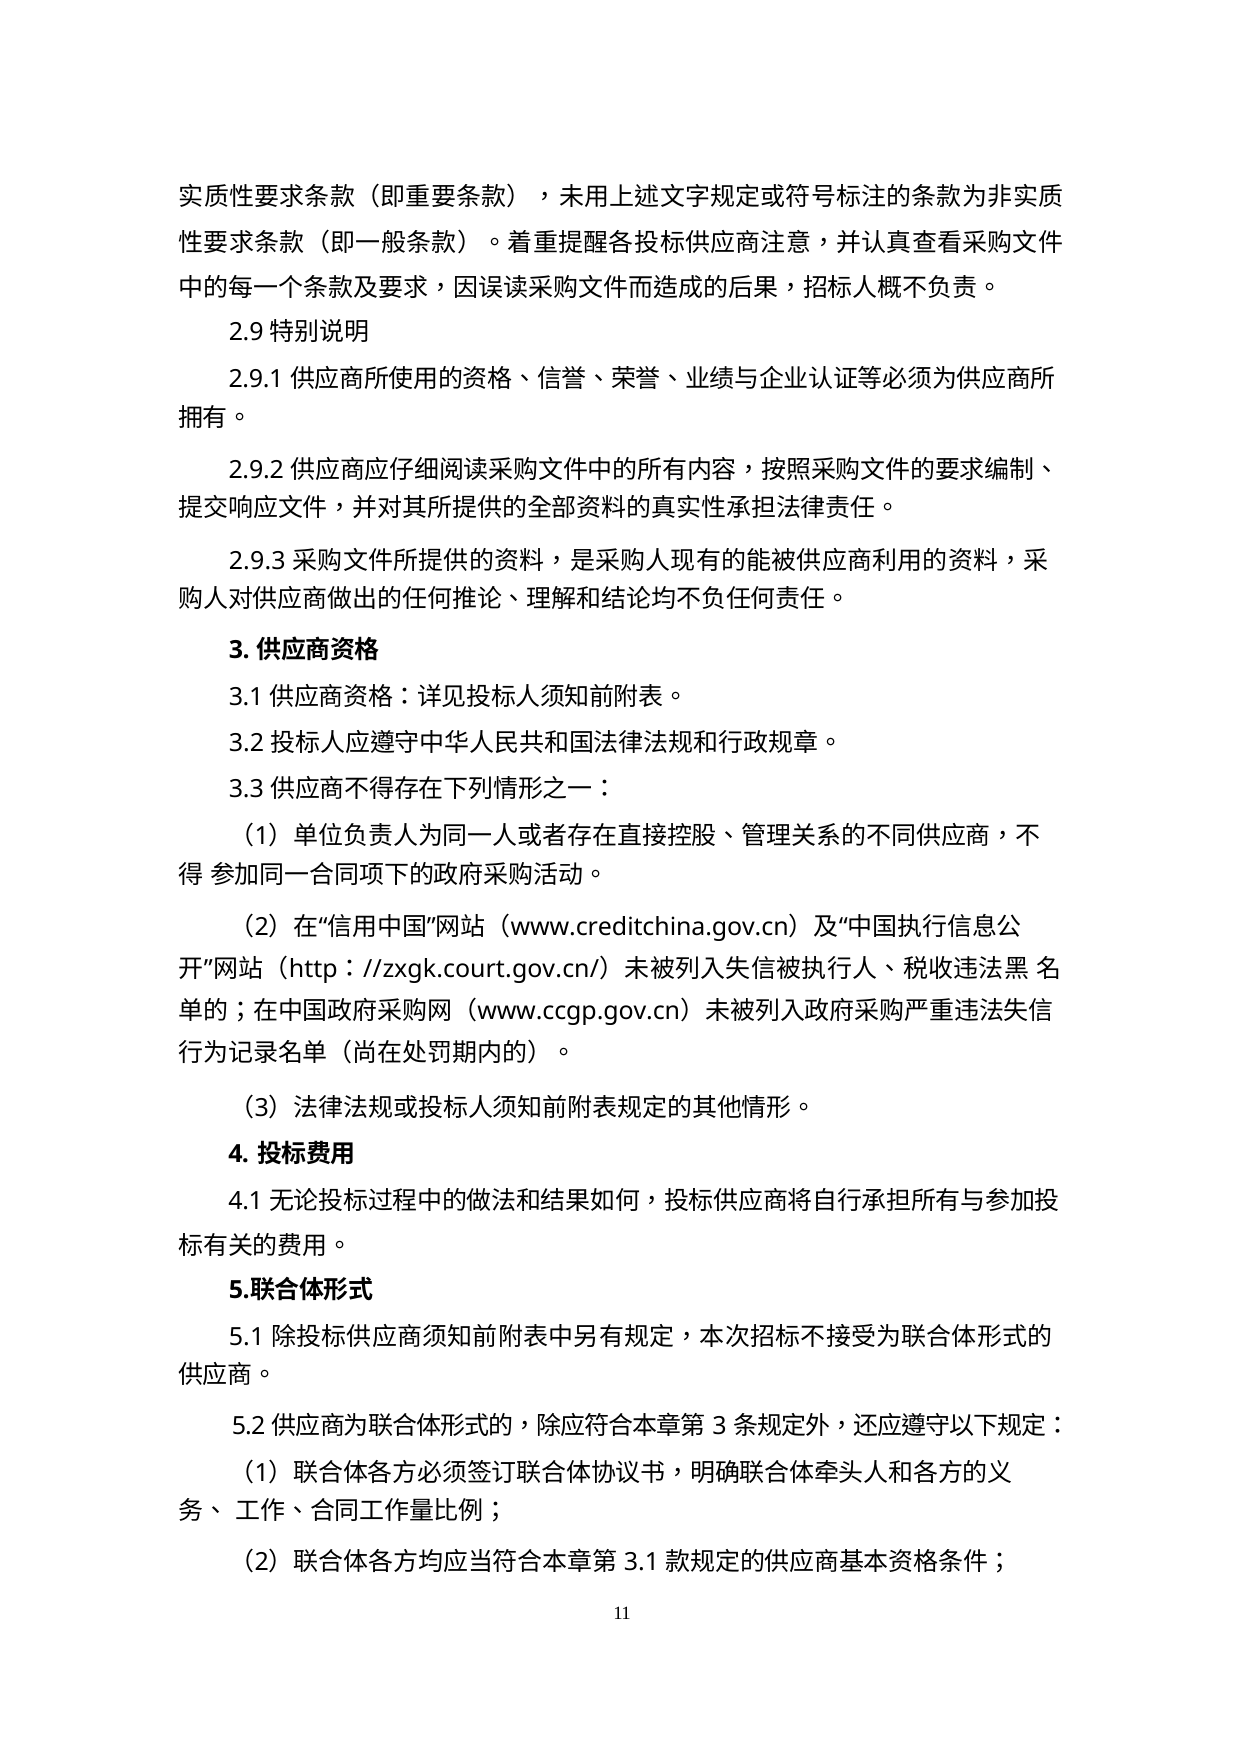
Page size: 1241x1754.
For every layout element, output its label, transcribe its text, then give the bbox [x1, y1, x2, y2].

text 4.1 无论投标过程中的做法和结果如何，投标供应商将自行承担所有与参加投 标有关的费用。 [178, 1182, 1063, 1262]
text 3.2 投标人应遵守中华人民共和国法律法规和行政规章。 [229, 727, 1071, 758]
text （1）单位负责人为同一人或者存在直接控股、管理关系的不同供应商，不得 参加同一合同项下的政府采购活动。 [178, 818, 1063, 890]
text （2）在“信用中国”网站（www.creditchina.gov.cn）及“中国执行信息公 开”网站（http：//zxgk.court.gov.cn/）未被列入失信被执行人、税收违法黑 名单的；在中国政府采购网（www.ccgp.gov.cn）未被列入政府采购严重违法失信 行为记录名单（尚在处罚期内的）。 [178, 909, 1063, 1068]
text 2.9 特别说明 [228, 316, 1071, 347]
text 实质性要求条款（即重要条款），未用上述文字规定或符号标注的条款为非实质 性要求条款（即一般条款）。着重提醒各投标供应商注意，并认真查看采购文件 中的每一个条款及要求，因误读采购文件而造成的后果，招标人概不负责。 [178, 179, 1063, 304]
text 3.3 供应商不得存在下列情形之一： [229, 773, 1071, 804]
text 3.1 供应商资格：详见投标人须知前附表。 [229, 680, 1071, 711]
text 5.2 供应商为联合体形式的，除应符合本章第 3 条规定外，还应遵守以下规定： [178, 1409, 1071, 1440]
text （3）法律法规或投标人须知前附表规定的其他情形。 [229, 1092, 1071, 1123]
text 3. 供应商资格 [229, 633, 1071, 664]
text （2）联合体各方均应当符合本章第 3.1 款规定的供应商基本资格条件； [229, 1545, 1071, 1576]
text 2.9.2 供应商应仔细阅读采购文件中的所有内容，按照采购文件的要求编制、 提交响应文件，并对其所提供的全部资料的真实性承担法律责任。 [178, 452, 1071, 524]
text 5.1 除投标供应商须知前附表中另有规定，本次招标不接受为联合体形式的 供应商。 [178, 1318, 1063, 1391]
text 2.9.3 采购文件所提供的资料，是采购人现有的能被供应商利用的资料，采 购人对供应商做出的任何推论、理解和结论均不负任何责任。 [178, 542, 1063, 615]
text 5.联合体形式 [229, 1274, 1071, 1305]
text 2.9.1 供应商所使用的资格、信誉、荣誉、业绩与企业认证等必须为供应商所 拥有。 [178, 361, 1063, 433]
text 4. 投标费用 [228, 1137, 1071, 1168]
text （1）联合体各方必须签订联合体协议书，明确联合体牵头人和各方的义务、 工作、合同工作量比例； [178, 1454, 1061, 1527]
